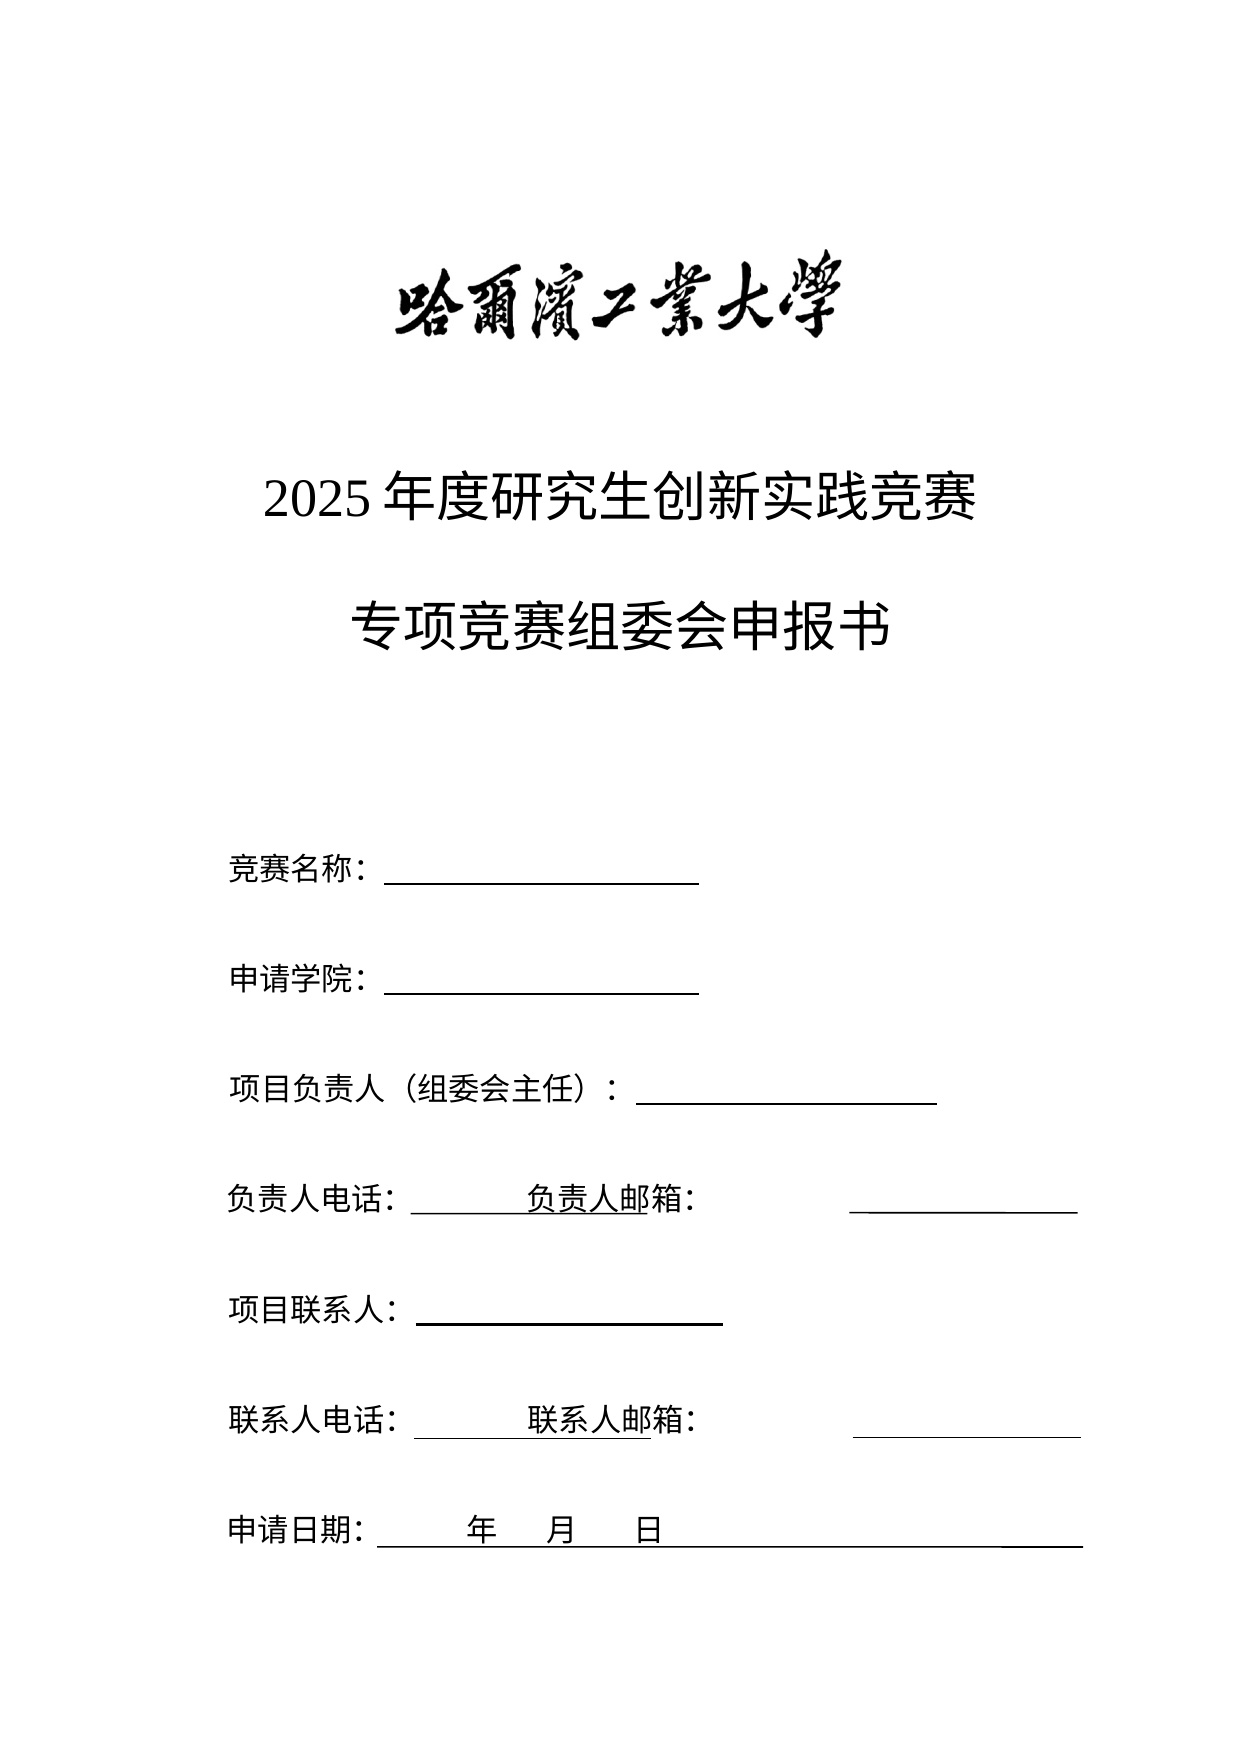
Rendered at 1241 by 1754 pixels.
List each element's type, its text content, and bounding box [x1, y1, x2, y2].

text 竞赛名称： [165, 834, 1075, 899]
text 申请学院： [165, 944, 1075, 1009]
text 联系人电话： 联系人邮箱： [165, 1385, 1075, 1450]
text 2025年度研究生创新实践竞赛 [165, 444, 1075, 542]
picture [386, 249, 854, 342]
text 专项竞赛组委会申报书 [165, 574, 1075, 672]
text 申请日期： 年 月 日 [165, 1495, 1075, 1560]
text 项目联系人： [165, 1275, 1075, 1340]
text 负责人电话： 负责人邮箱： [165, 1165, 1075, 1230]
text 项目负责人（组委会主任）： [165, 1054, 1075, 1119]
